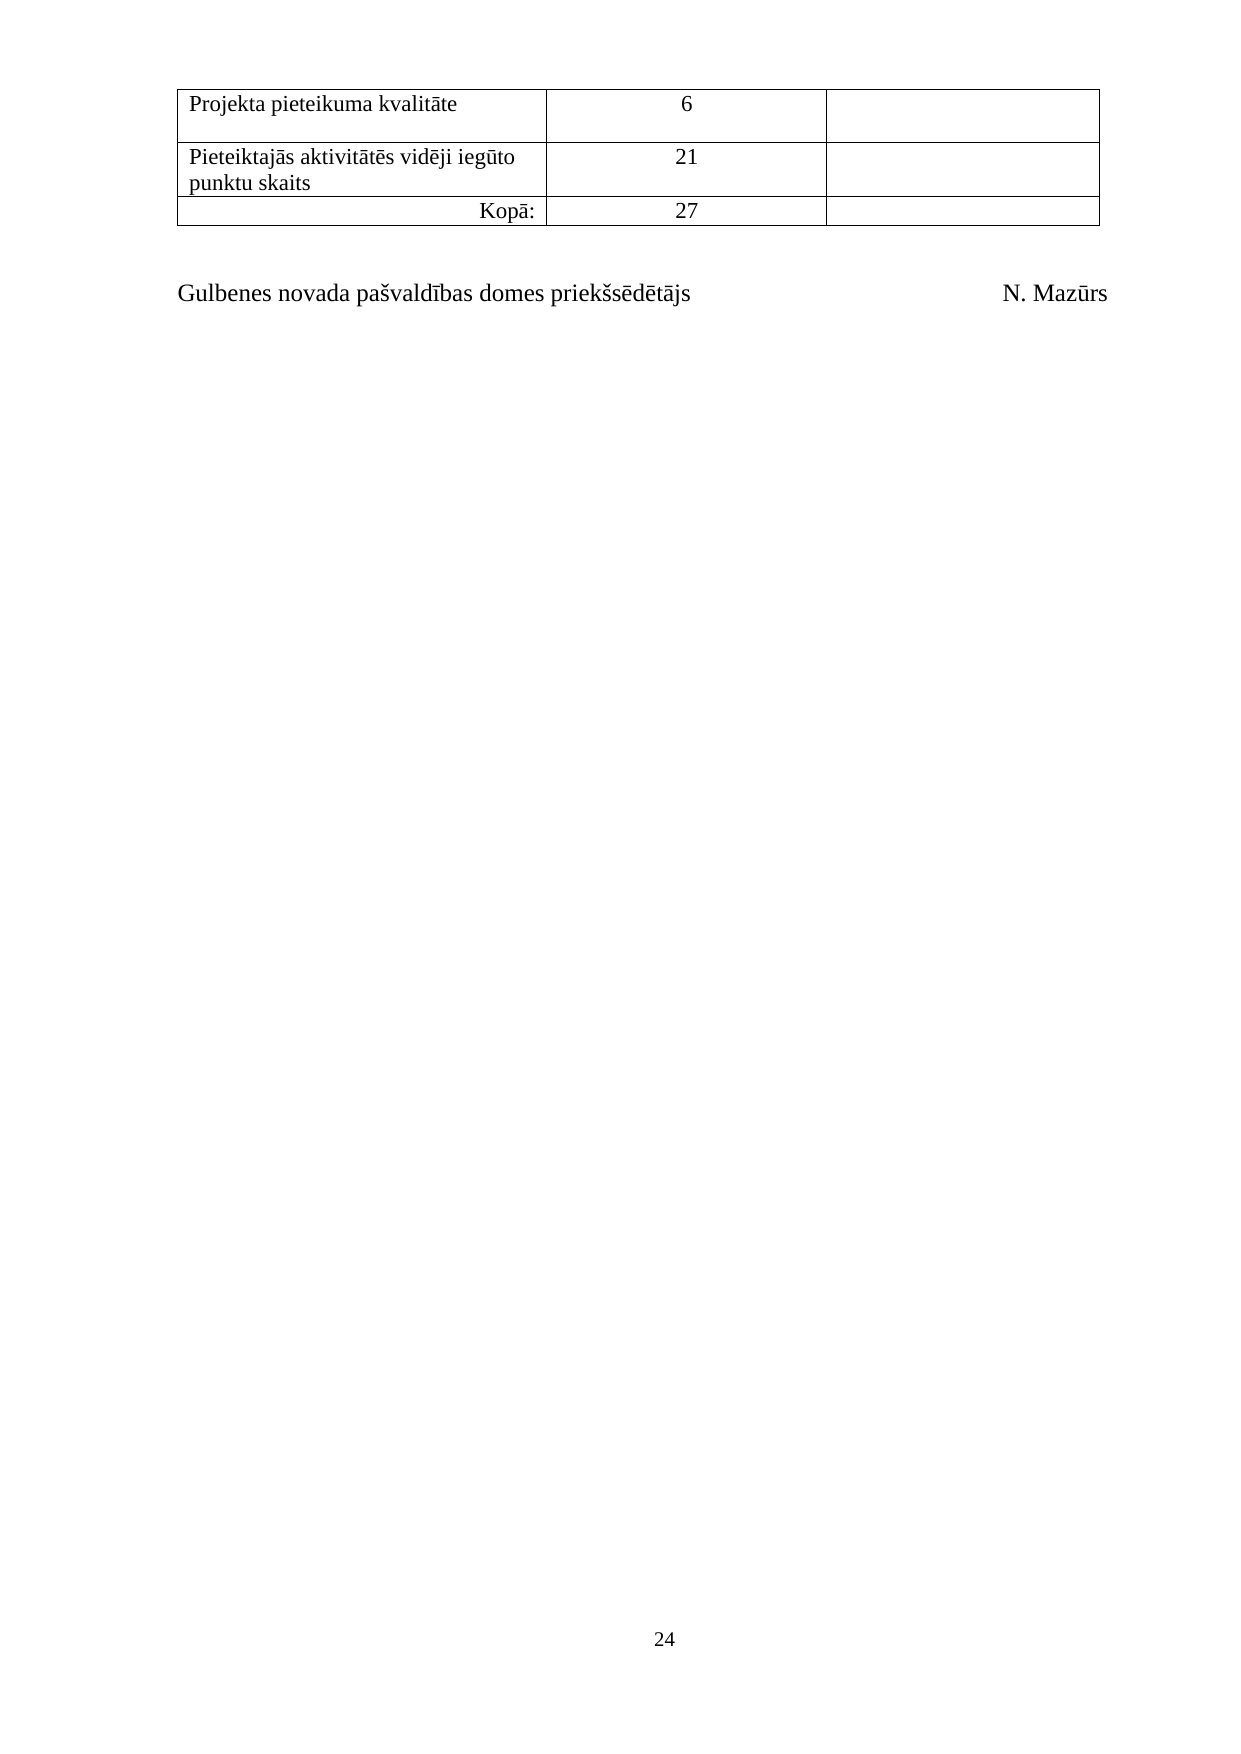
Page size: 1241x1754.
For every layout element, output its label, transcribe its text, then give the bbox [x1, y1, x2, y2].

table_cell 21 [547, 143, 826, 196]
table_cell Projekta pieteikuma kvalitāte [178, 90, 546, 142]
table_cell Pieteiktajās aktivitātēs vidēji iegūto punktu skaits [178, 143, 546, 196]
table_cell 27 [547, 197, 826, 224]
table_cell 6 [547, 90, 826, 142]
table_cell [827, 143, 1099, 196]
text Gulbenes novada pašvaldības domes priekšsēdētājs N. Mazūrs [177, 278, 1152, 307]
table_cell [827, 90, 1099, 142]
table_cell Kopā: [178, 197, 546, 224]
table_cell [827, 197, 1099, 224]
